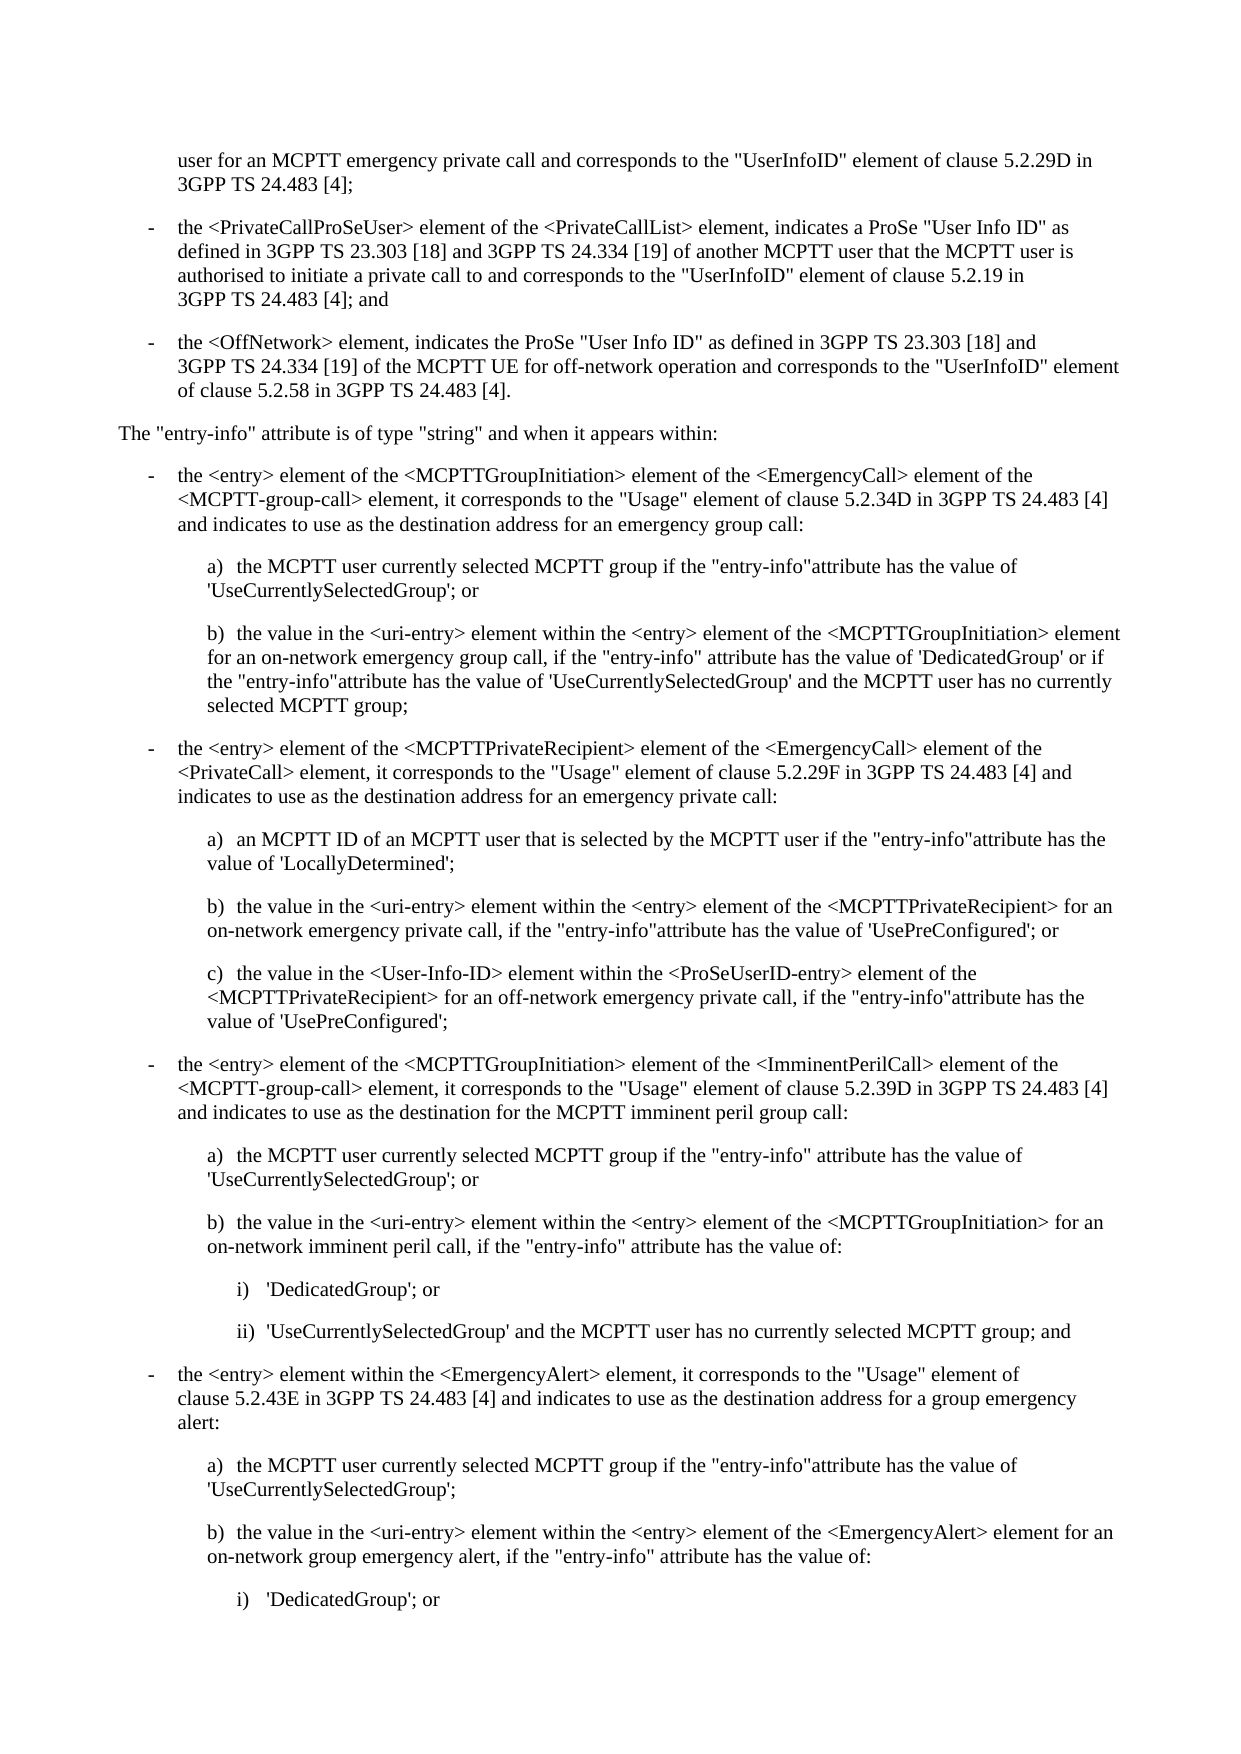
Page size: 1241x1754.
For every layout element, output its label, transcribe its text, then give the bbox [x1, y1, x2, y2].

text - the <entry> element of the <MCPTTGroupInitiation> element of the <EmergencyCall> element of the <MCPTT-group-call> element, it corresponds to the "Usage" element of clause 5.2.34D in 3GPP TS 24.483 [4] and indicates to use as the destination address for an emergency group call: [148, 463, 1122, 536]
text b) the value in the <uri-entry> element within the <entry> element of the <MCPTTPrivateRecipient> for an on-network emergency private call, if the "entry-info"attribute has the value of 'UsePreConfigured'; or [207, 894, 1122, 942]
text b) the value in the <uri-entry> element within the <entry> element of the <EmergencyAlert> element for an on-network group emergency alert, if the "entry-info" attribute has the value of: [207, 1520, 1122, 1568]
text - the <entry> element of the <MCPTTGroupInitiation> element of the <ImminentPerilCall> element of the <MCPTT-group-call> element, it corresponds to the "Usage" element of clause 5.2.39D in 3GPP TS 24.483 [4] and indicates to use as the destination for the MCPTT imminent peril group call: [148, 1052, 1122, 1124]
text i) 'DedicatedGroup'; or [236, 1587, 1122, 1611]
text a) the MCPTT user currently selected MCPTT group if the "entry-info" attribute has the value of 'UseCurrentlySelectedGroup'; or [207, 1143, 1122, 1191]
text b) the value in the <uri-entry> element within the <entry> element of the <MCPTTGroupInitiation> for an on-network imminent peril call, if the "entry-info" attribute has the value of: [207, 1209, 1122, 1258]
text a) the MCPTT user currently selected MCPTT group if the "entry-info"attribute has the value of 'UseCurrentlySelectedGroup'; [207, 1453, 1122, 1501]
text a) an MCPTT ID of an MCPTT user that is selected by the MCPTT user if the "entry-info"attribute has the value of 'LocallyDetermined'; [207, 827, 1122, 875]
text a) the MCPTT user currently selected MCPTT group if the "entry-info"attribute has the value of 'UseCurrentlySelectedGroup'; or [207, 554, 1122, 602]
text i) 'DedicatedGroup'; or [236, 1276, 1122, 1301]
text - the <OffNetwork> element, indicates the ProSe "User Info ID" as defined in 3GPP TS 23.303 [18] and 3GPP TS 24.334 [19] of the MCPTT UE for off-network operation and corresponds to the "UserInfoID" element of clause 5.2.58 in 3GPP TS 24.483 [4]. [148, 329, 1122, 402]
text b) the value in the <uri-entry> element within the <entry> element of the <MCPTTGroupInitiation> element for an on-network emergency group call, if the "entry-info" attribute has the value of 'DedicatedGroup' or if the "entry-info"attribute has the value of 'UseCurrentlySelectedGroup' and the MCPTT user has no currently selected MCPTT group; [207, 621, 1122, 717]
text The "entry-info" attribute is of type "string" and when it appears within: [118, 421, 1122, 444]
text - the <entry> element of the <MCPTTPrivateRecipient> element of the <EmergencyCall> element of the <PrivateCall> element, it corresponds to the "Usage" element of clause 5.2.29F in 3GPP TS 24.483 [4] and indicates to use as the destination address for an emergency private call: [148, 736, 1122, 808]
text - the <entry> element within the <EmergencyAlert> element, it corresponds to the "Usage" element of clause 5.2.43E in 3GPP TS 24.483 [4] and indicates to use as the destination address for a group emergency alert: [148, 1362, 1122, 1434]
text - the <PrivateCallProSeUser> element of the <PrivateCallList> element, indicates a ProSe "User Info ID" as defined in 3GPP TS 23.303 [18] and 3GPP TS 24.334 [19] of another MCPTT user that the MCPTT user is authorised to initiate a private call to and corresponds to the "UserInfoID" element of clause 5.2.19 in 3GPP TS 24.483 [4]; and [148, 214, 1122, 311]
text ii) 'UseCurrentlySelectedGroup' and the MCPTT user has no currently selected MCPTT group; and [236, 1319, 1122, 1343]
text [148, 148, 1122, 196]
text c) the value in the <User-Info-ID> element within the <ProSeUserID-entry> element of the <MCPTTPrivateRecipient> for an off-network emergency private call, if the "entry-info"attribute has the value of 'UsePreConfigured'; [207, 961, 1122, 1033]
